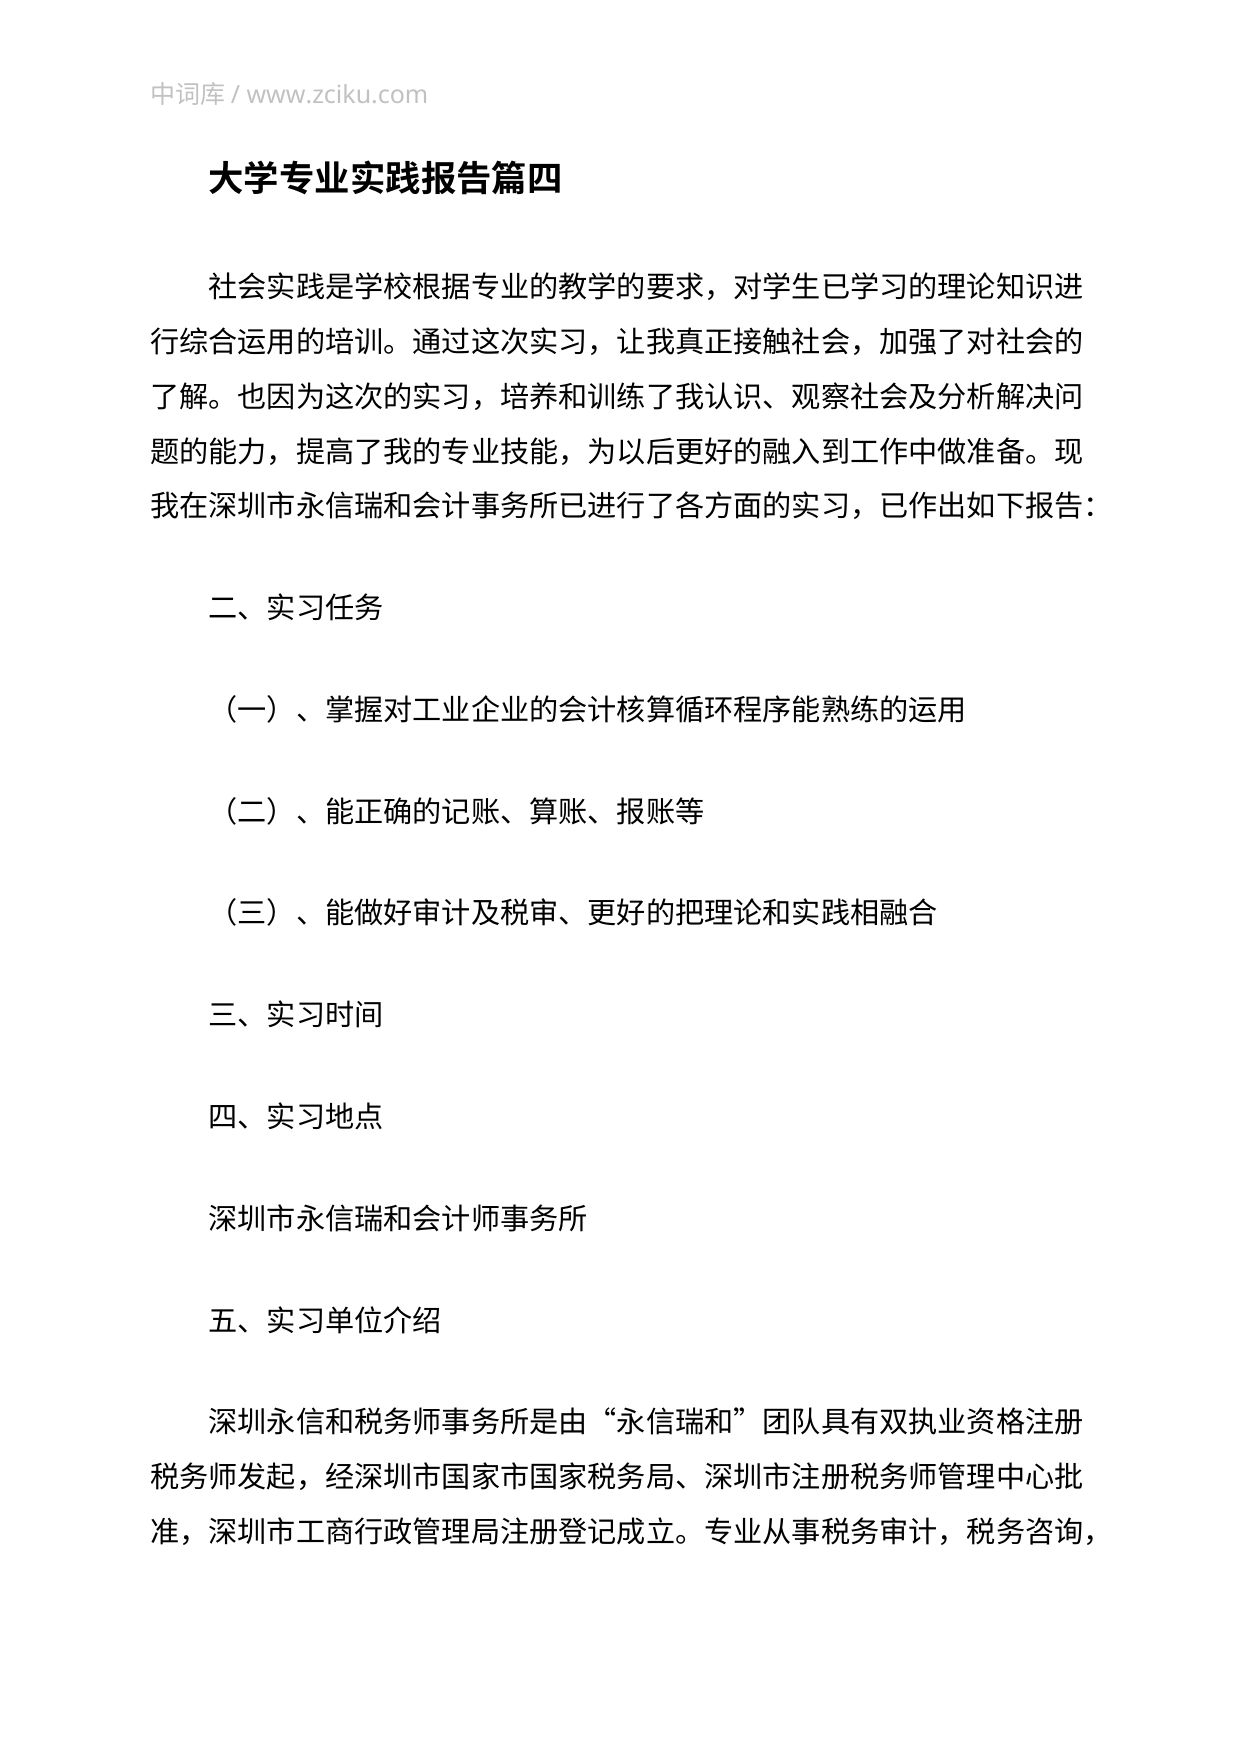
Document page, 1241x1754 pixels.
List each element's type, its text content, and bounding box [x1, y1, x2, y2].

text （三）、能做好审计及税审、更好的把理论和实践相融合 [150, 890, 1090, 932]
text 三、实习时间 [150, 992, 1090, 1034]
text 二、实习任务 [150, 585, 1090, 627]
text 五、实习单位介绍 [150, 1297, 1090, 1339]
text （一）、掌握对工业企业的会计核算循环程序能熟练的运用 [150, 687, 1090, 729]
text 深圳市永信瑞和会计师事务所 [150, 1195, 1090, 1238]
text （二）、能正确的记账、算账、报账等 [150, 788, 1090, 831]
text 社会实践是学校根据专业的教学的要求，对学生已学习的理论知识进行综合运用的培训。通过这次实习，让我真正接触社会，加强了对社会的了解。也因为这次的实习，培养和训练了我认识、观察社会及分析解决问题的能力，提高了我的专业技能，为以后更好的融入到工作中做准备。现我在深圳市永信瑞和会计事务所已进行了各方面的实习，已作出如下报告： [150, 263, 1090, 525]
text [150, 1399, 1090, 1551]
text 大学专业实践报告篇四 [150, 150, 1090, 201]
text 四、实习地点 [150, 1094, 1090, 1136]
